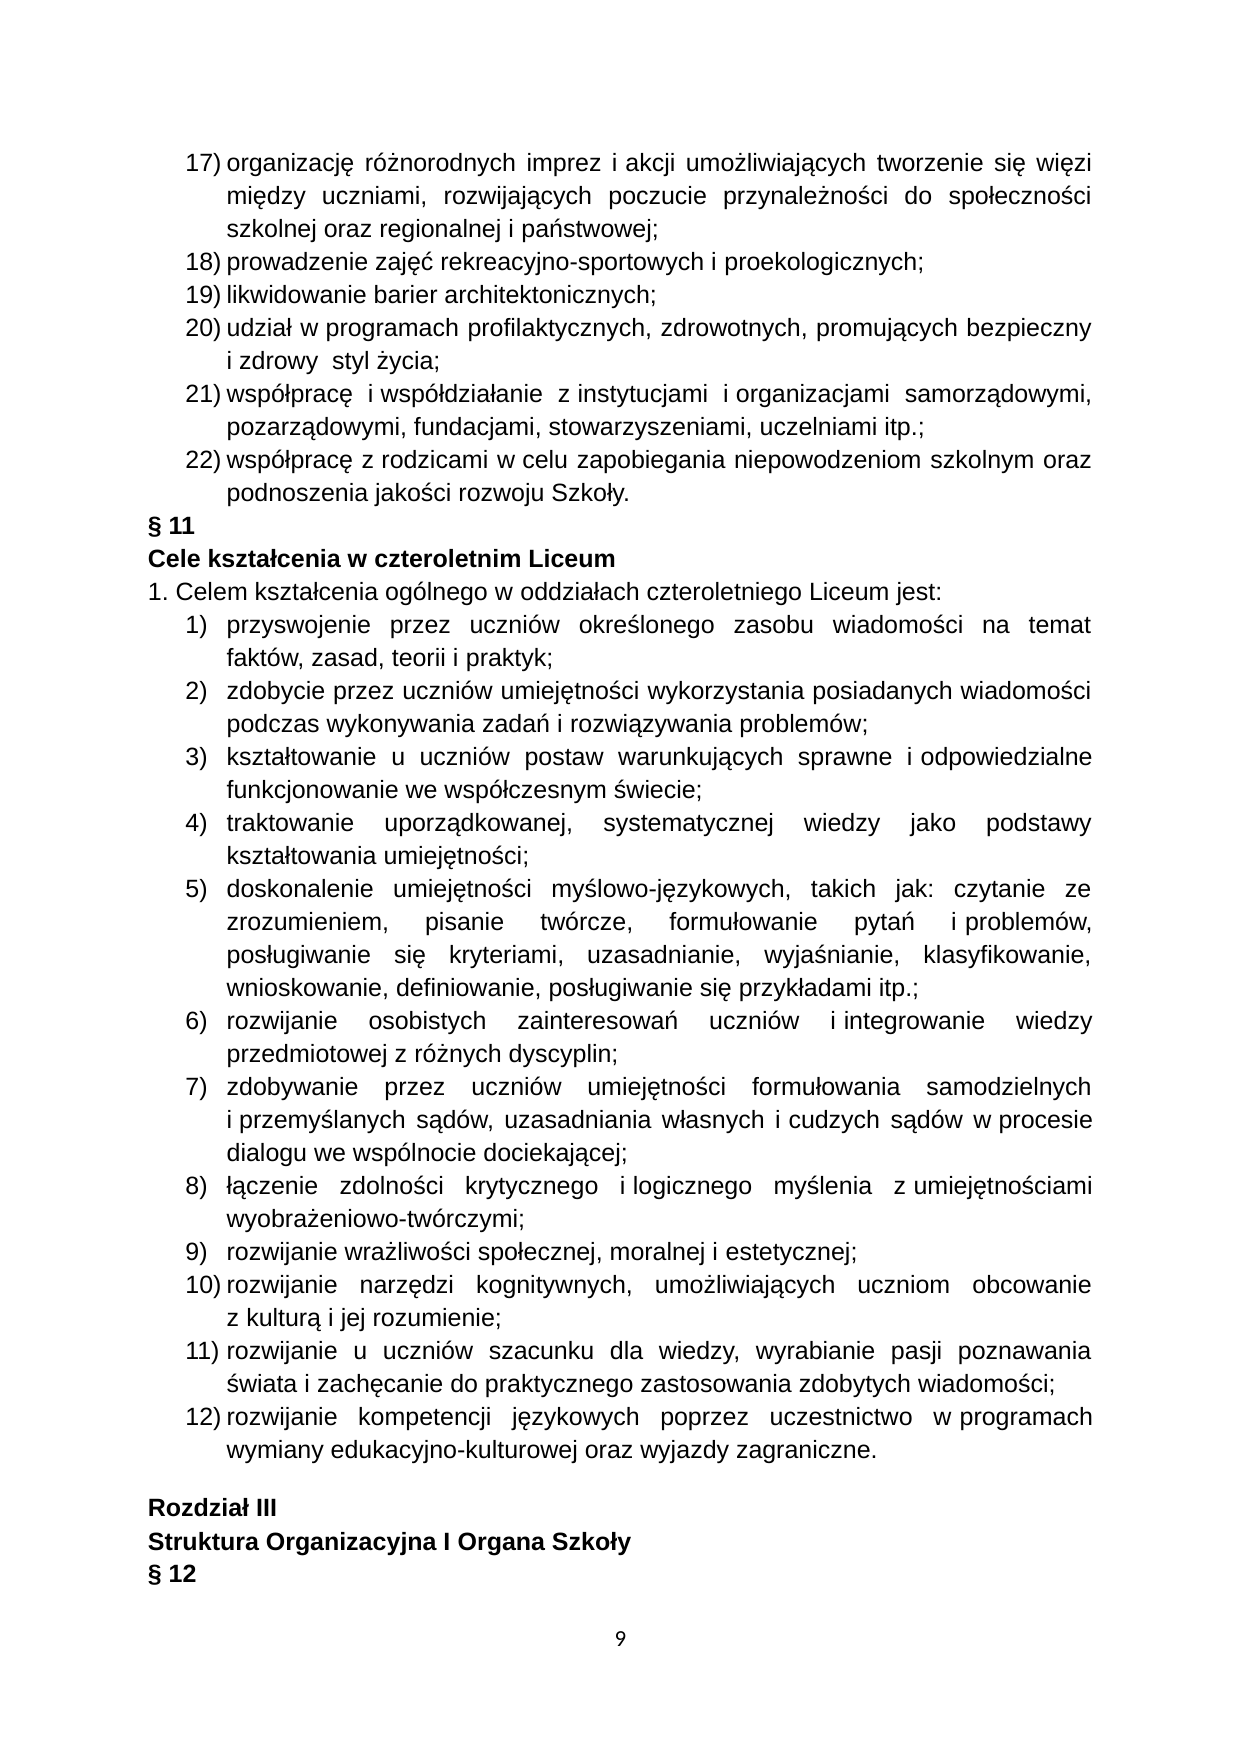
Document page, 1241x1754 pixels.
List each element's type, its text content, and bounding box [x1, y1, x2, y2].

list rozwijanie u uczniów szacunku dla wiedzy, wyrabianie pasji poznawania świata i zachęcanie do praktycznego zastosowania zdobytych wiadomości; [185, 1336, 1093, 1398]
list przyswojenie przez uczniów określonego zasobu wiadomości na temat faktów, zasad, teorii i praktyk; [185, 610, 1093, 672]
list współpracę i współdziałanie z instytucjami i organizacjami samorządowymi, pozarządowymi, fundacjami, stowarzyszeniami, uczelniami itp.; [185, 379, 1093, 441]
list rozwijanie kompetencji językowych poprzez uczestnictwo w programach wymiany edukacyjno-kulturowej oraz wyjazdy zagraniczne. [185, 1402, 1093, 1464]
list współpracę z rodzicami w celu zapobiegania niepowodzeniom szkolnym oraz podnoszenia jakości rozwoju Szkoły. [185, 445, 1093, 507]
list rozwijanie narzędzi kognitywnych, umożliwiających uczniom obcowanie z kulturą i jej rozumienie; [185, 1270, 1093, 1332]
list udział w programach profilaktycznych, zdrowotnych, promujących bezpieczny i zdrowy styl życia; [185, 313, 1093, 374]
list zdobycie przez uczniów umiejętności wykorzystania posiadanych wiadomości podczas wykonywania zadań i rozwiązywania problemów; [185, 676, 1093, 738]
list kształtowanie u uczniów postaw warunkujących sprawne i odpowiedzialne funkcjonowanie we współczesnym świecie; [185, 742, 1093, 804]
list rozwijanie wrażliwości społecznej, moralnej i estetycznej; [185, 1237, 1093, 1266]
list łączenie zdolności krytycznego i logicznego myślenia z umiejętnościami wyobrażeniowo-twórczymi; [185, 1171, 1093, 1233]
list zdobywanie przez uczniów umiejętności formułowania samodzielnych i przemyślanych sądów, uzasadniania własnych i cudzych sądów w procesie dialogu we wspólnocie dociekającej; [185, 1072, 1093, 1167]
list Celem kształcenia ogólnego w oddziałach czteroletniego Liceum jest: [148, 577, 1093, 606]
text Cele kształcenia w czteroletnim Liceum [148, 544, 1093, 573]
list traktowanie uporządkowanej, systematycznej wiedzy jako podstawy kształtowania umiejętności; [185, 808, 1093, 870]
subtitle Rozdział III Struktura Organizacyjna I Organa Szkoły [148, 1493, 1093, 1555]
list prowadzenie zajęć rekreacyjno-sportowych i proekologicznych; [185, 247, 1093, 275]
list doskonalenie umiejętności myślowo-językowych, takich jak: czytanie ze zrozumieniem, pisanie twórcze, formułowanie pytań i problemów, posługiwanie się kryteriami, uzasadnianie, wyjaśnianie, klasyfikowanie, wnioskowanie, definiowanie, posługiwanie się przykładami itp.; [185, 874, 1093, 1002]
list rozwijanie osobistych zainteresowań uczniów i integrowanie wiedzy przedmiotowej z różnych dyscyplin; [185, 1006, 1093, 1068]
list likwidowanie barier architektonicznych; [185, 280, 1093, 308]
list organizację różnorodnych imprez i akcji umożliwiających tworzenie się więzi między uczniami, rozwijających poczucie przynależności do społeczności szkolnej oraz regionalnej i państwowej; [185, 148, 1093, 242]
